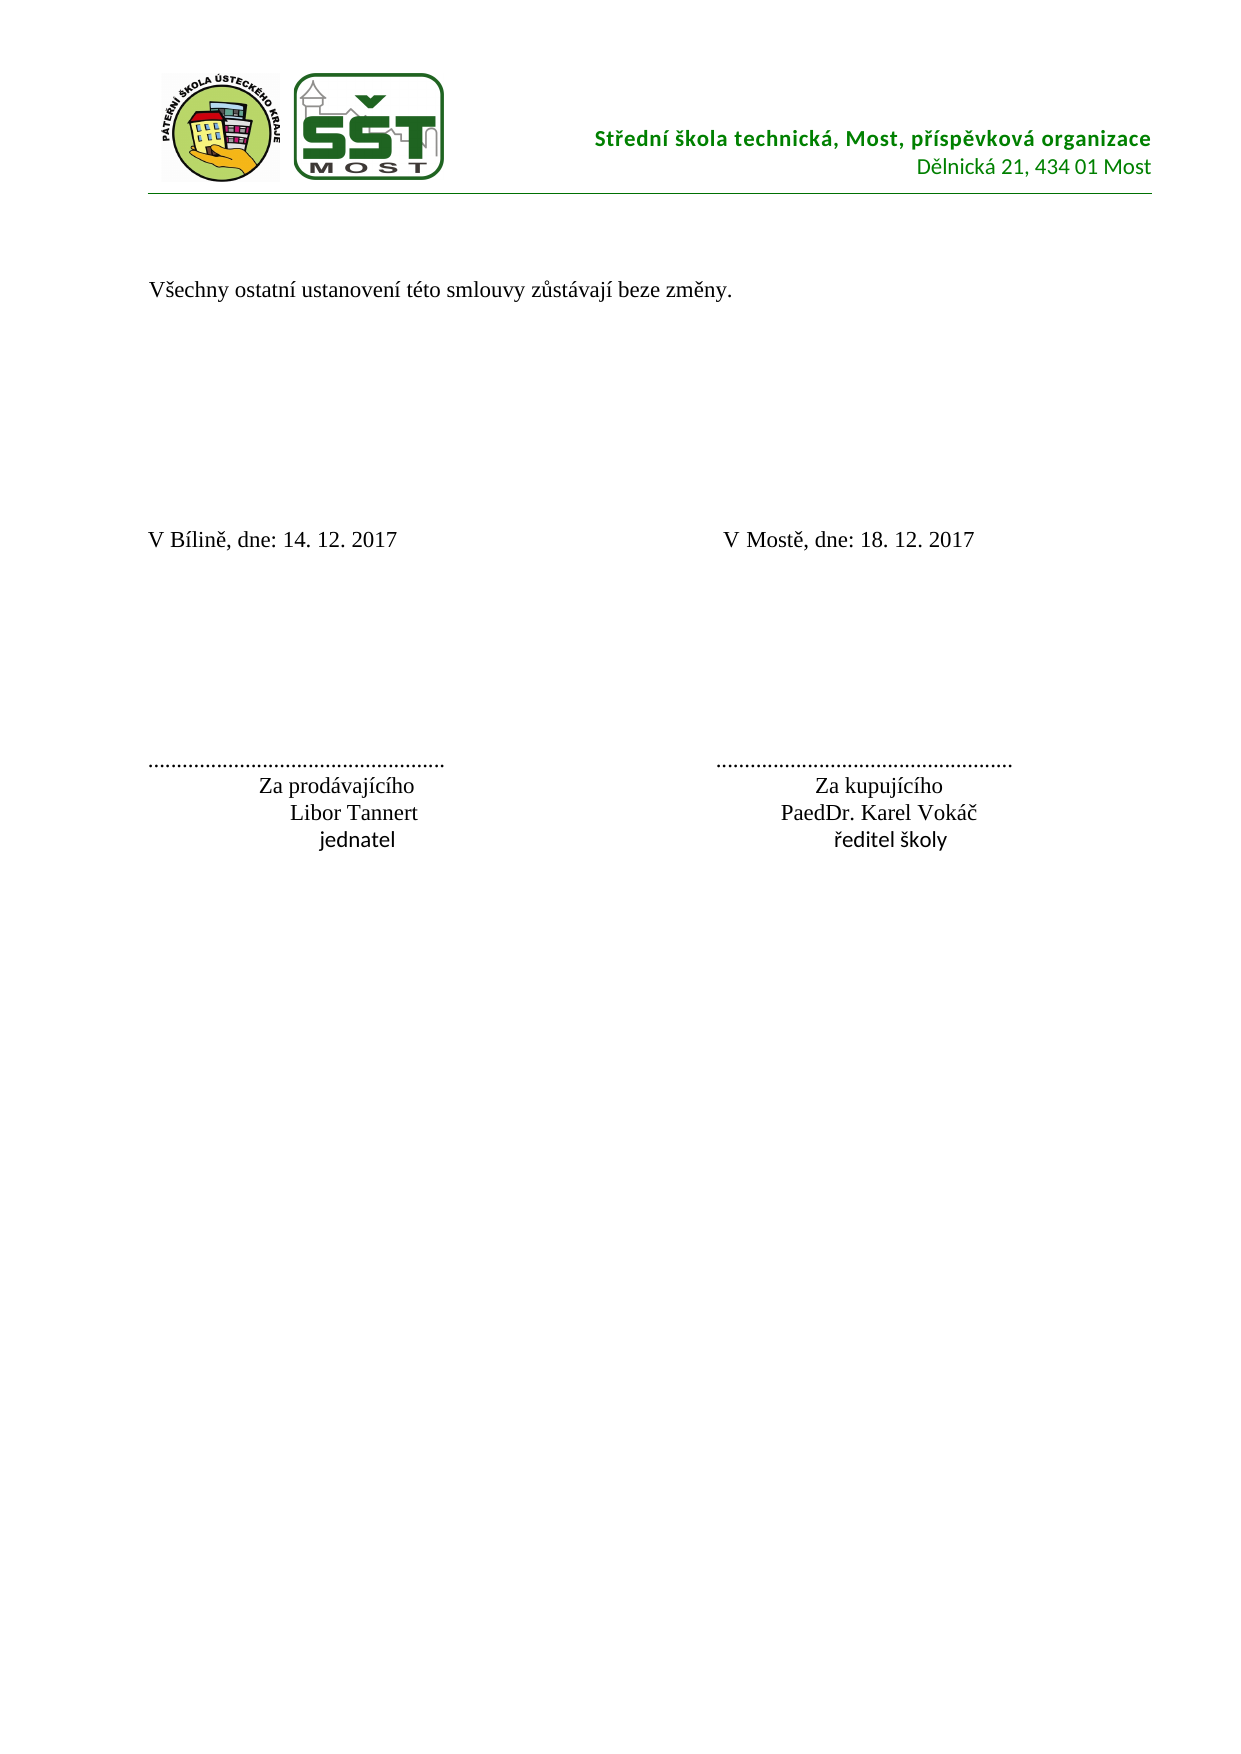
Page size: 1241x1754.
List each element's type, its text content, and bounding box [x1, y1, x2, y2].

text Libor Tannert PaedDr. Karel Vokáč [148, 799, 1093, 825]
text Všechny ostatní ustanovení této smlouvy zůstávají beze změny. [132, 276, 999, 302]
text Za prodávajícího Za kupujícího [148, 773, 1093, 799]
text .................................................... .................................................... [148, 746, 1093, 773]
text jednatel ředitel školy [148, 825, 1093, 853]
picture [161, 73, 280, 182]
text V Bílině, dne: 14. 12. 2017 V Mostě, dne: 18. 12. 2017 [148, 526, 1093, 552]
